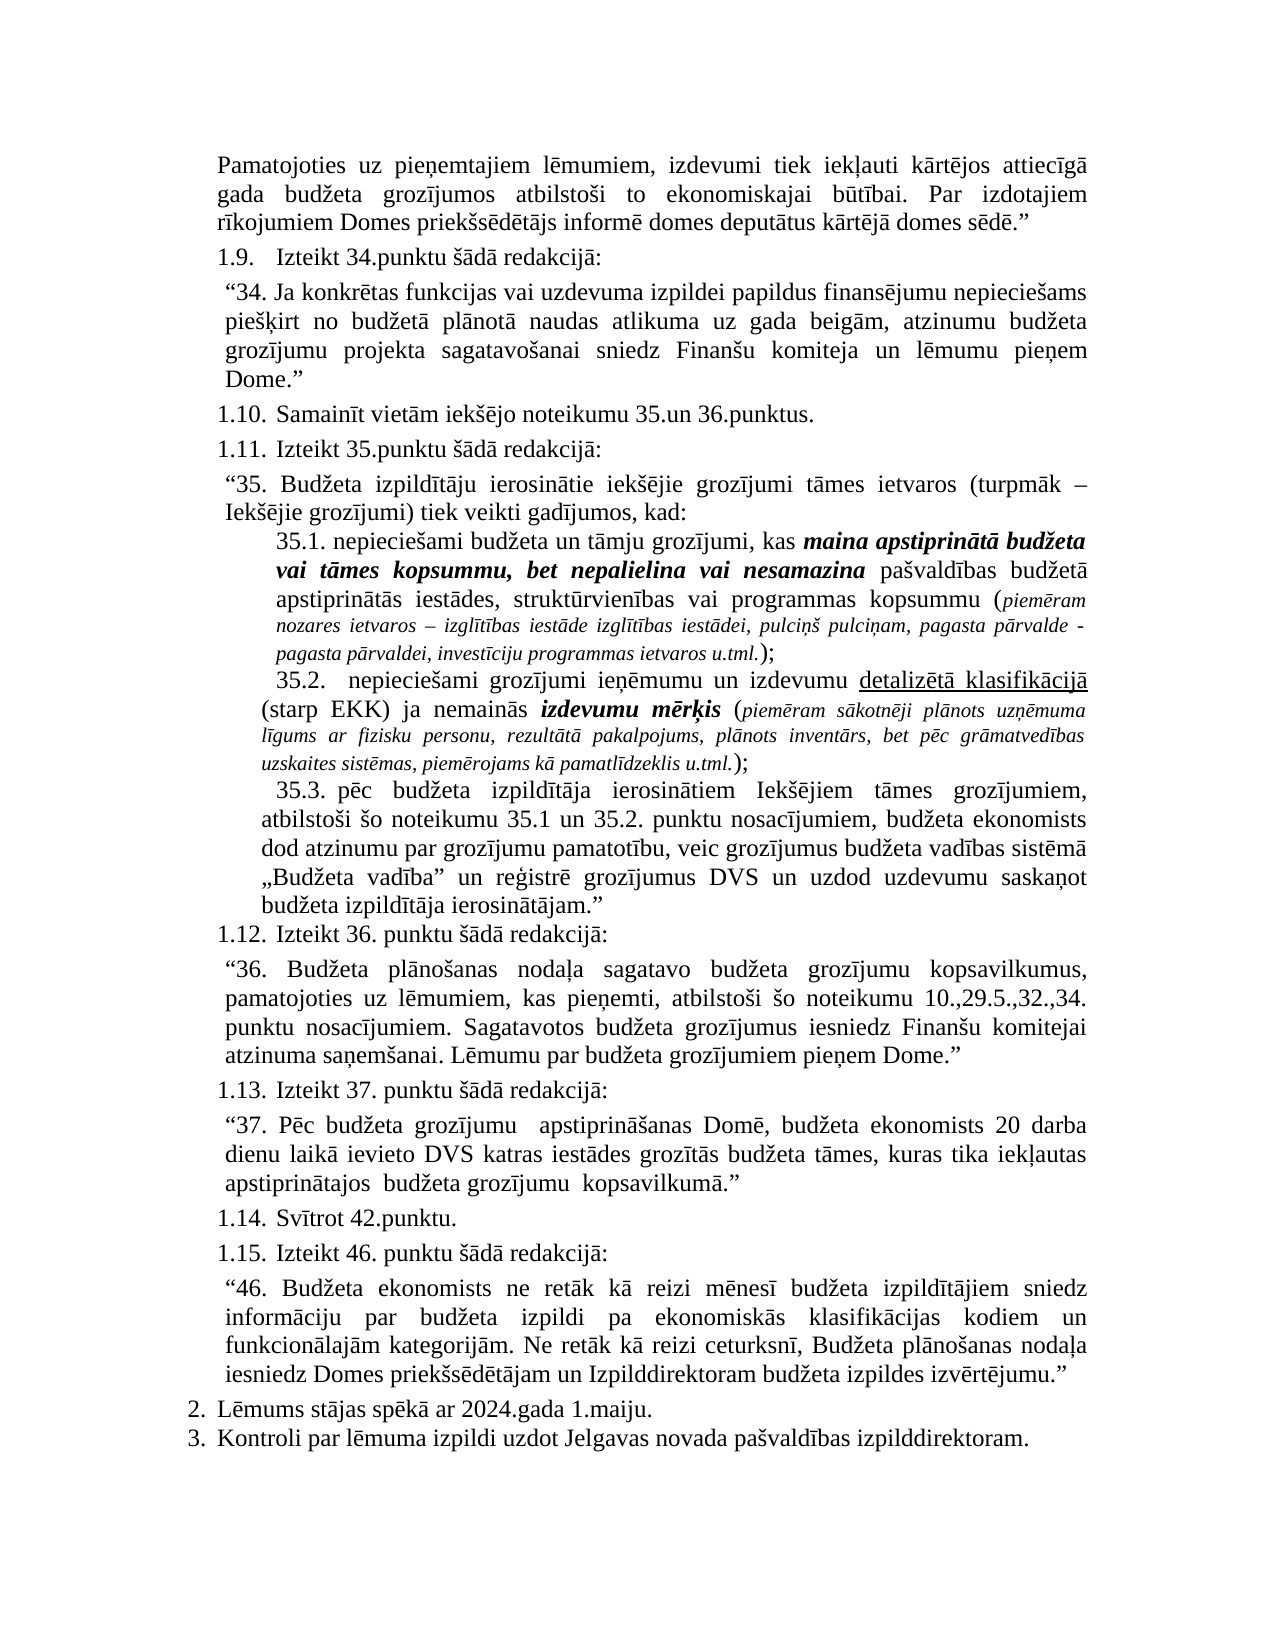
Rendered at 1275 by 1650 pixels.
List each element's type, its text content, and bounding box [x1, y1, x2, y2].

list Pamatojoties uz pieņemtajiem lēmumiem, izdevumi tiek iekļauti kārtējos attiecīgā gada budžeta grozījumos atbilstoši to ekonomiskajai būtībai. Par izdotajiem rīkojumiem Domes priekšsēdētājs informē domes deputātus kārtējā domes sēdē.” [217, 150, 1088, 236]
list 35.1. nepieciešami budžeta un tāmju grozījumi, kas maina apstiprinātā budžeta vai tāmes kopsummu, bet nepalielina vai nesamazina pašvaldības budžetā apstiprinātās iestādes, struktūrvienības vai programmas kopsummu (piemēram nozares ietvaros – izglītības iestāde izglītības iestādei, pulciņš pulciņam, pagasta pārvalde - pagasta pārvaldei, investīciju programmas ietvaros u.tml.); [276, 526, 1088, 665]
list Izteikt 34.punktu šādā redakcijā: [217, 242, 1088, 271]
list nepieciešami grozījumi ieņēmumu un izdevumu detalizētā klasifikācijā (starp EKK) ja nemainās izdevumu mērķis (piemēram sākotnēji plānots uzņēmuma līgums ar fizisku personu, rezultātā pakalpojums, plānots inventārs, bet pēc grāmatvedības uzskaites sistēmas, piemērojams kā pamatlīdzeklis u.tml.); [261, 665, 1088, 776]
list Lēmums stājas spēkā ar 2024.gada 1.maiju. [187, 1394, 1132, 1423]
list Izteikt 35.punktu šādā redakcijā: [217, 434, 1088, 462]
list “36. Budžeta plānošanas nodaļa sagatavo budžeta grozījumu kopsavilkumus, pamatojoties uz lēmumiem, kas pieņemti, atbilstoši šo noteikumu 10.,29.5.,32.,34. punktu nosacījumiem. Sagatavotos budžeta grozījumus iesniedz Finanšu komitejai atzinuma saņemšanai. Lēmumu par budžeta grozījumiem pieņem Dome.” [225, 954, 1088, 1069]
list Izteikt 36. punktu šādā redakcijā: [217, 919, 1088, 948]
list Izteikt 37. punktu šādā redakcijā: [217, 1076, 1088, 1104]
list “34. Ja konkrētas funkcijas vai uzdevuma izpildei papildus finansējumu nepieciešams piešķirt no budžetā plānotā naudas atlikuma uz gada beigām, atzinumu budžeta grozījumu projekta sagatavošanai sniedz Finanšu komiteja un lēmumu pieņem Dome.” [225, 277, 1088, 392]
list “37. Pēc budžeta grozījumu apstiprināšanas Domē, budžeta ekonomists 20 darba dienu laikā ievieto DVS katras iestādes grozītās budžeta tāmes, kuras tika iekļautas apstiprinātajos budžeta grozījumu kopsavilkumā.” [225, 1111, 1088, 1197]
list Kontroli par lēmuma izpildi uzdot Jelgavas novada pašvaldības izpilddirektoram. [187, 1423, 1132, 1452]
list “46. Budžeta ekonomists ne retāk kā reizi mēnesī budžeta izpildītājiem sniedz informāciju par budžeta izpildi pa ekonomiskās klasifikācijas kodiem un funkcionālajām kategorijām. Ne retāk kā reizi ceturksnī, Budžeta plānošanas nodaļa iesniedz Domes priekšsēdētājam un Izpilddirektoram budžeta izpildes izvērtējumu.” [225, 1273, 1088, 1388]
list “35. Budžeta izpildītāju ierosinātie iekšējie grozījumi tāmes ietvaros (turpmāk – Iekšējie grozījumi) tiek veikti gadījumos, kad: [225, 469, 1088, 526]
list pēc budžeta izpildītāja ierosinātiem Iekšējiem tāmes grozījumiem, atbilstoši šo noteikumu 35.1 un 35.2. punktu nosacījumiem, budžeta ekonomists dod atzinumu par grozījumu pamatotību, veic grozījumus budžeta vadības sistēmā „Budžeta vadība” un reģistrē grozījumus DVS un uzdod uzdevumu saskaņot budžeta izpildītāja ierosinātājam.” [261, 776, 1088, 919]
list Svītrot 42.punktu. [217, 1203, 1088, 1232]
list Izteikt 46. punktu šādā redakcijā: [217, 1238, 1088, 1267]
list Samainīt vietām iekšējo noteikumu 35.un 36.punktus. [217, 399, 1088, 427]
